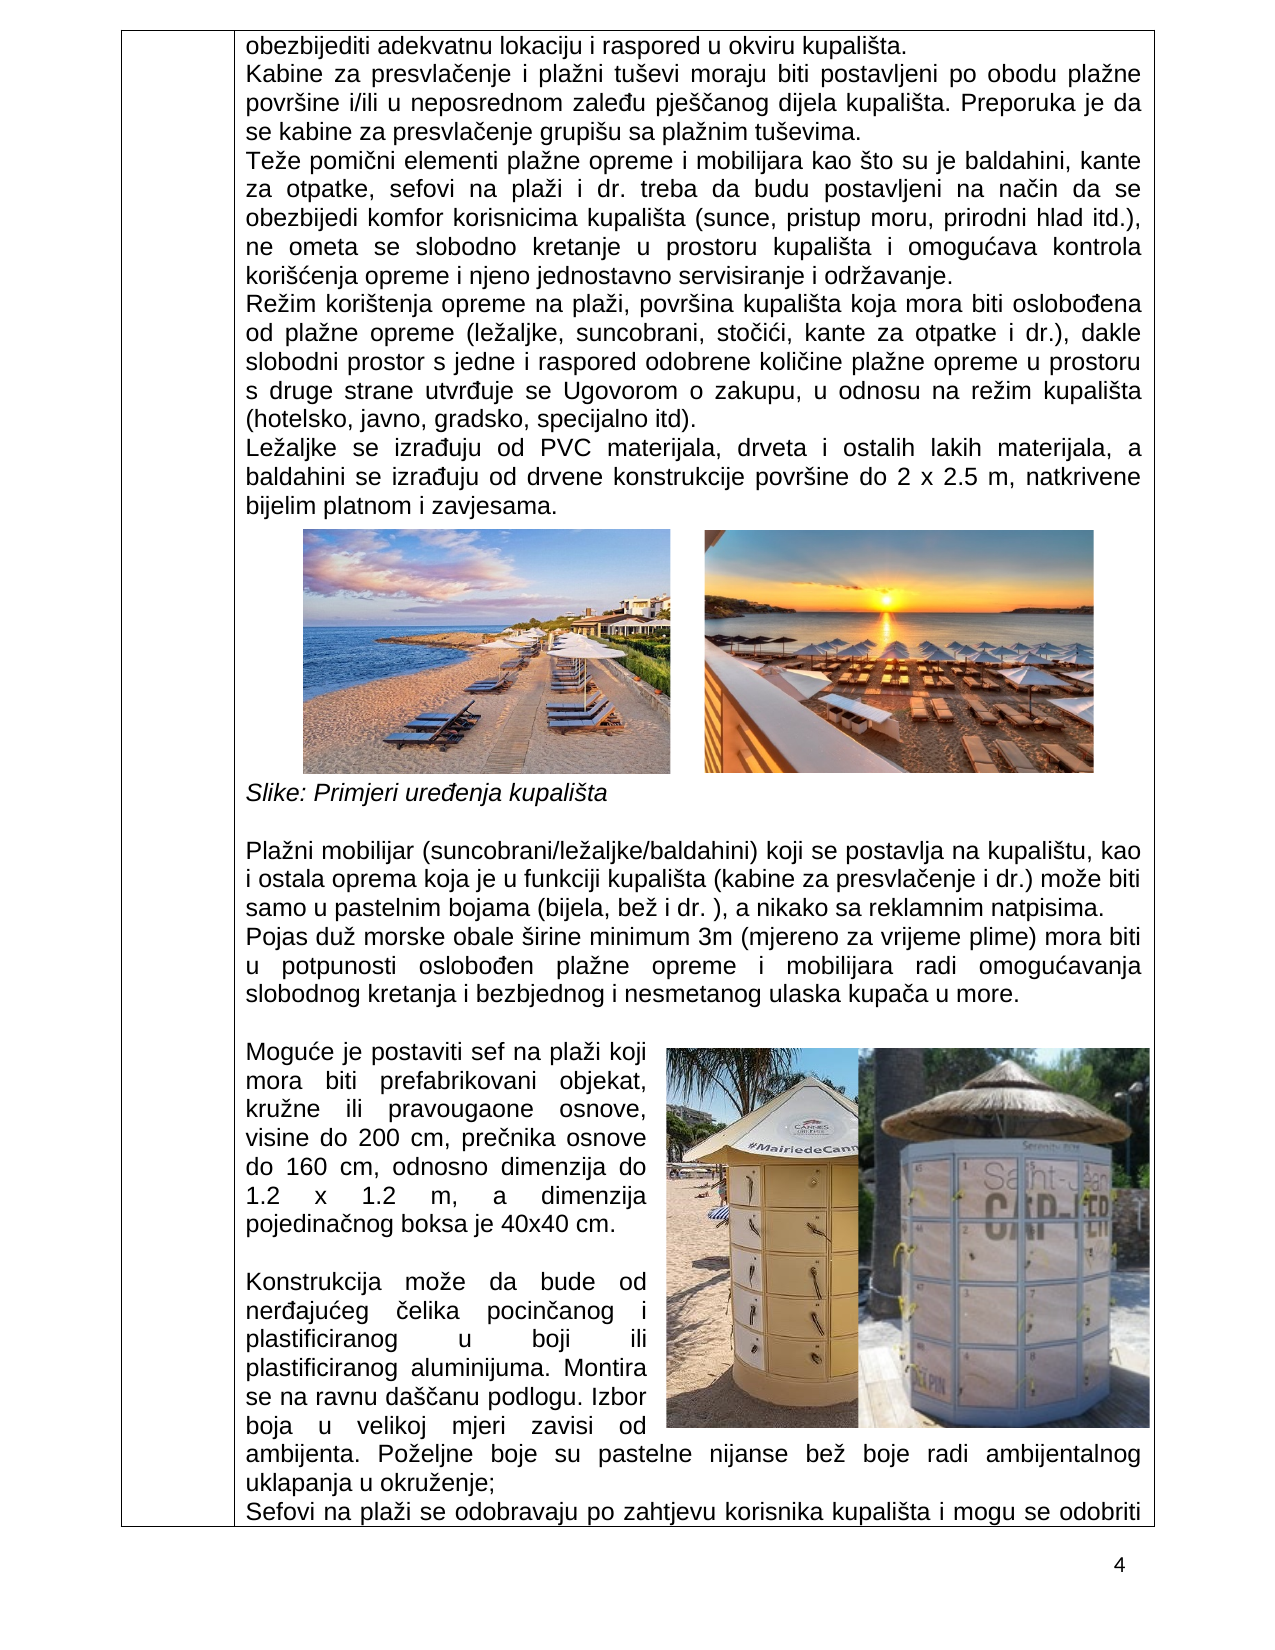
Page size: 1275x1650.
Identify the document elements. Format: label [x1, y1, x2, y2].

picture [703, 530, 1094, 771]
picture [666, 1048, 1150, 1428]
table_cell [235, 31, 1154, 1526]
table_cell [122, 31, 234, 1526]
picture [301, 529, 670, 773]
